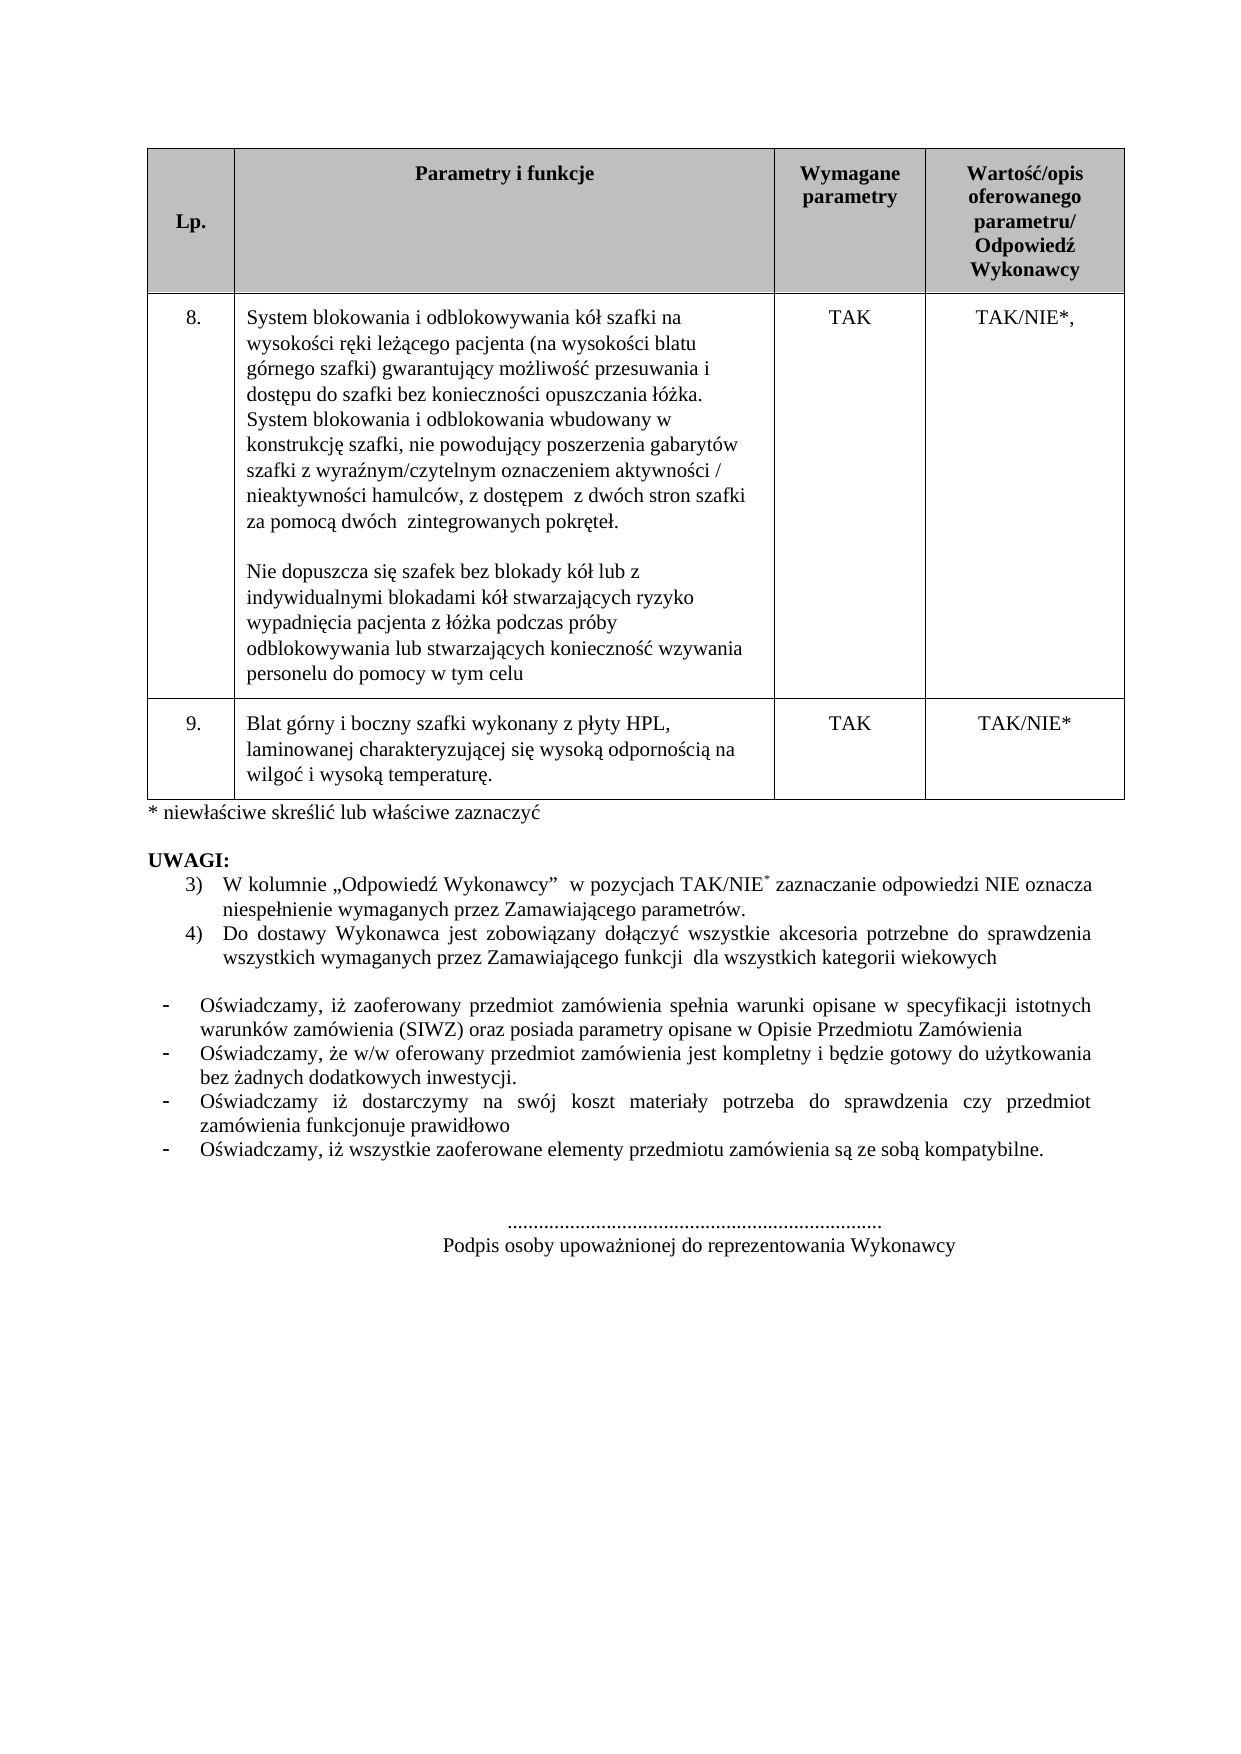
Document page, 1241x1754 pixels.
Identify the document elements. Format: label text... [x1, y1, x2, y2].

text Podpis osoby upoważnionej do reprezentowania Wykonawcy [443, 1233, 1093, 1257]
list Oświadczamy, że w/w oferowany przedmiot zamówienia jest kompletny i będzie gotowy do użytkowania bez żadnych dodatkowych inwestycji. [162, 1041, 1093, 1089]
table_cell System blokowania i odblokowywania kół szafki na wysokości ręki leżącego pacjenta (na wysokości blatu górnego szafki) gwarantujący możliwość przesuwania i dostępu do szafki bez konieczności opuszczania łóżka. System blokowania i odblokowania wbudowany w konstrukcję szafki, nie powodujący poszerzenia gabarytów szafki z wyraźnym/czytelnym oznaczeniem aktywności / nieaktywności hamulców, z dostępem z dwóch stron szafki za pomocą dwóch zintegrowanych pokręteł. Nie dopuszcza się szafek bez blokady kół lub z indywidualnymi blokadami kół stwarzających ryzyko wypadnięcia pacjenta z łóżka podczas próby odblokowywania lub stwarzających konieczność wzywania personelu do pomocy w tym celu [235, 294, 774, 698]
table_header Parametry i funkcje [235, 149, 774, 292]
table_cell TAK/NIE* [926, 699, 1124, 799]
table_cell TAK [775, 294, 925, 698]
list Oświadczamy, iż zaoferowany przedmiot zamówienia spełnia warunki opisane w specyfikacji istotnych warunków zamówienia (SIWZ) oraz posiada parametry opisane w Opisie Przedmiotu Zamówienia [162, 993, 1093, 1041]
list Oświadczamy iż dostarczymy na swój koszt materiały potrzeba do sprawdzenia czy przedmiot zamówienia funkcjonuje prawidłowo [162, 1089, 1093, 1137]
table_header Wymagane parametry [775, 149, 925, 292]
table_cell [148, 699, 234, 799]
text * niewłaściwe skreślić lub właściwe zaznaczyć [148, 800, 1093, 824]
list Oświadczamy, iż wszystkie zaoferowane elementy przedmiotu zamówienia są ze sobą kompatybilne. [162, 1137, 1093, 1161]
table_cell TAK [775, 699, 925, 799]
text ........................................................................ [148, 1209, 1093, 1233]
table_cell [148, 294, 234, 698]
table_header Lp. [148, 149, 234, 292]
text UWAGI: [148, 848, 1093, 872]
list Do dostawy Wykonawca jest zobowiązany dołączyć wszystkie akcesoria potrzebne do sprawdzenia wszystkich wymaganych przez Zamawiającego funkcji dla wszystkich kategorii wiekowych [185, 921, 1093, 969]
table_cell Blat górny i boczny szafki wykonany z płyty HPL, laminowanej charakteryzującej się wysoką odpornością na wilgoć i wysoką temperaturę. [235, 699, 774, 799]
table_header Wartość/opis oferowanego parametru/ Odpowiedź Wykonawcy [926, 149, 1124, 292]
table_cell TAK/NIE*, [926, 294, 1124, 698]
list W kolumnie „Odpowiedź Wykonawcy” w pozycjach TAK/NIE* zaznaczanie odpowiedzi NIE oznacza niespełnienie wymaganych przez Zamawiającego parametrów. [185, 872, 1093, 921]
